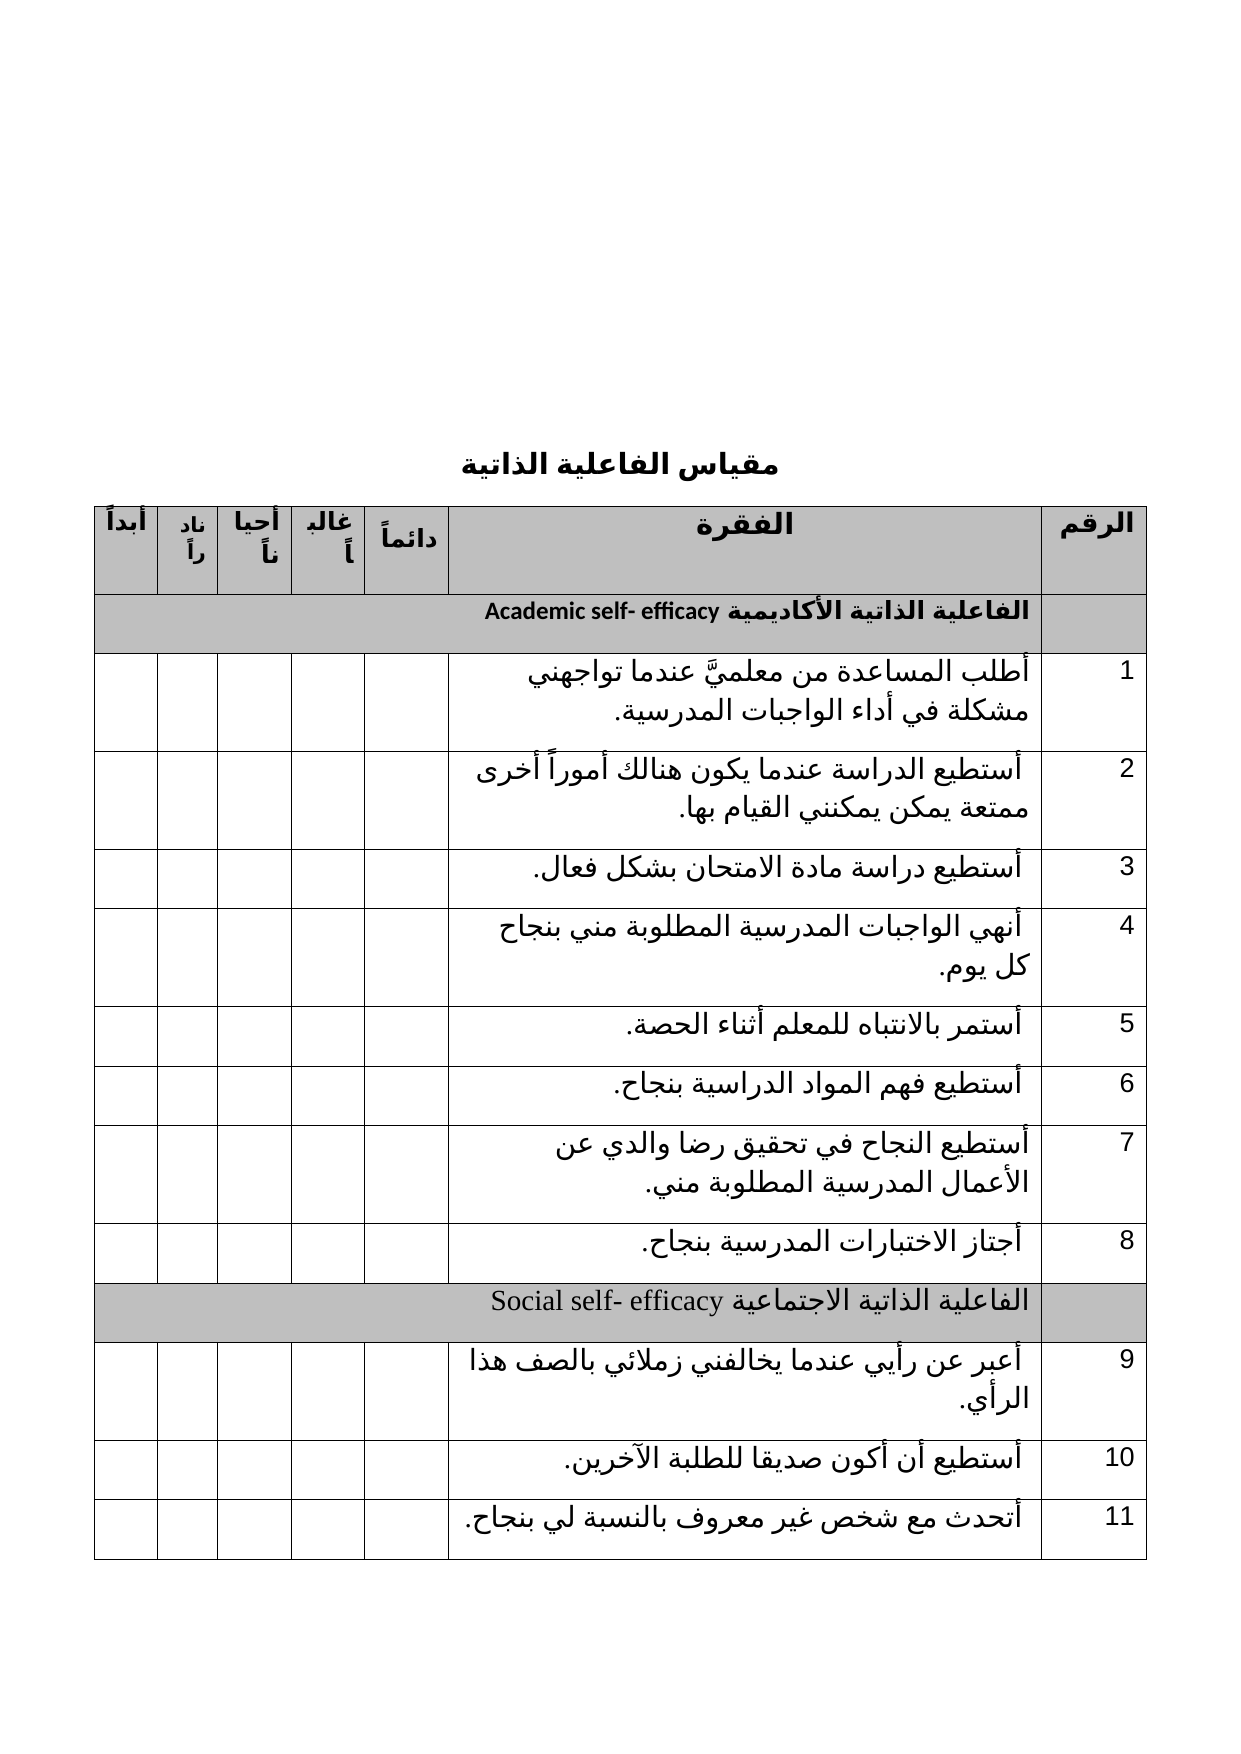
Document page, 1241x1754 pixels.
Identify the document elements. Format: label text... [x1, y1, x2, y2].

table_cell [365, 1224, 448, 1282]
table_cell [95, 1007, 157, 1066]
table_cell [292, 1126, 364, 1223]
table_cell [95, 752, 157, 849]
table_cell [158, 1067, 217, 1125]
table_cell [218, 752, 291, 849]
table_cell 5 [1042, 1007, 1146, 1066]
table_cell أجتاز الاختبارات المدرسية بنجاح. [449, 1224, 1041, 1282]
table_cell الفاعلية الذاتية الأكاديمية Academic self- efficacy [95, 595, 1041, 653]
table_cell [292, 1441, 364, 1499]
table_cell [292, 654, 364, 751]
table_cell 8 [1042, 1224, 1146, 1282]
table_cell [365, 1500, 448, 1559]
table_cell [365, 752, 448, 849]
table_cell [158, 850, 217, 908]
table_cell [292, 1343, 364, 1440]
table_cell [292, 1067, 364, 1125]
table_cell [218, 654, 291, 751]
table_cell 7 [1042, 1126, 1146, 1223]
table_cell [365, 1067, 448, 1125]
table_cell [292, 752, 364, 849]
table_cell أستطيع النجاح في تحقيق رضا والدي عن الأعمال المدرسية المطلوبة مني. [449, 1126, 1041, 1223]
table_cell أستطيع الدراسة عندما يكون هنالك أموراً أخرى ممتعة يمكن يمكنني القيام بها. [449, 752, 1041, 849]
table_cell [95, 1343, 157, 1440]
table_cell [158, 1224, 217, 1282]
text مقياس الفاعلية الذاتية [187, 447, 1053, 480]
table_cell [95, 909, 157, 1006]
table_cell 11 [1042, 1500, 1146, 1559]
table_cell 6 [1042, 1067, 1146, 1125]
table_cell [365, 909, 448, 1006]
table_cell أستطيع فهم المواد الدراسية بنجاح. [449, 1067, 1041, 1125]
table_cell 9 [1042, 1343, 1146, 1440]
table_cell [158, 752, 217, 849]
table_header أبداً [95, 507, 157, 594]
table_cell 4 [1042, 909, 1146, 1006]
table_header الفقرة [449, 507, 1041, 594]
table_cell 10 [1042, 1441, 1146, 1499]
table_cell [292, 1007, 364, 1066]
table_cell [95, 850, 157, 908]
table_cell [218, 1067, 291, 1125]
table_cell 2 [1042, 752, 1146, 849]
table_cell أطلب المساعدة من معلميَّ عندما تواجهني مشكلة في أداء الواجبات المدرسية. [449, 654, 1041, 751]
table_cell [95, 1126, 157, 1223]
table_cell [365, 850, 448, 908]
table_header الرقم [1042, 507, 1146, 594]
table_cell [1042, 595, 1146, 653]
table_cell [292, 1500, 364, 1559]
table_cell [365, 654, 448, 751]
table_cell أنهي الواجبات المدرسية المطلوبة مني بنجاح كل يوم. [449, 909, 1041, 1006]
table_cell [95, 654, 157, 751]
table_cell [95, 1441, 157, 1499]
table_cell الفاعلية الذاتية الاجتماعية Social self- efficacy [95, 1284, 1041, 1342]
table_cell 3 [1042, 850, 1146, 908]
table_header دائماً [365, 507, 448, 594]
table_cell 1 [1042, 654, 1146, 751]
table_cell [365, 1441, 448, 1499]
table_cell [158, 1500, 217, 1559]
table_cell [95, 1500, 157, 1559]
table_cell [218, 1126, 291, 1223]
table_cell [292, 850, 364, 908]
table_cell أتحدث مع شخص غير معروف بالنسبة لي بنجاح. [449, 1500, 1041, 1559]
table_cell [218, 909, 291, 1006]
table_header غالباً [292, 507, 364, 594]
table_cell [292, 909, 364, 1006]
table_cell [158, 1007, 217, 1066]
table_cell أستمر بالانتباه للمعلم أثناء الحصة. [449, 1007, 1041, 1066]
table_cell [95, 1067, 157, 1125]
table_cell [218, 1500, 291, 1559]
table_cell [95, 1224, 157, 1282]
table_cell [158, 1441, 217, 1499]
table_cell [218, 1224, 291, 1282]
table_cell [158, 909, 217, 1006]
table_cell [218, 1441, 291, 1499]
table_cell [365, 1007, 448, 1066]
table_header أحياناً [218, 507, 291, 594]
table_cell [218, 1007, 291, 1066]
table_cell [365, 1126, 448, 1223]
table_cell [292, 1224, 364, 1282]
table_cell [158, 654, 217, 751]
table_cell [218, 850, 291, 908]
table_cell [218, 1343, 291, 1440]
table_cell أعبر عن رأيي عندما يخالفني زملائي بالصف هذا الرأي. [449, 1343, 1041, 1440]
table_cell أستطيع دراسة مادة الامتحان بشكل فعال. [449, 850, 1041, 908]
table_cell أستطيع أن أكون صديقا للطلبة الآخرين. [449, 1441, 1041, 1499]
table_header نادراً [158, 507, 217, 594]
table_cell [158, 1126, 217, 1223]
table_cell [365, 1343, 448, 1440]
table_cell [1042, 1284, 1146, 1342]
table_cell [158, 1343, 217, 1440]
